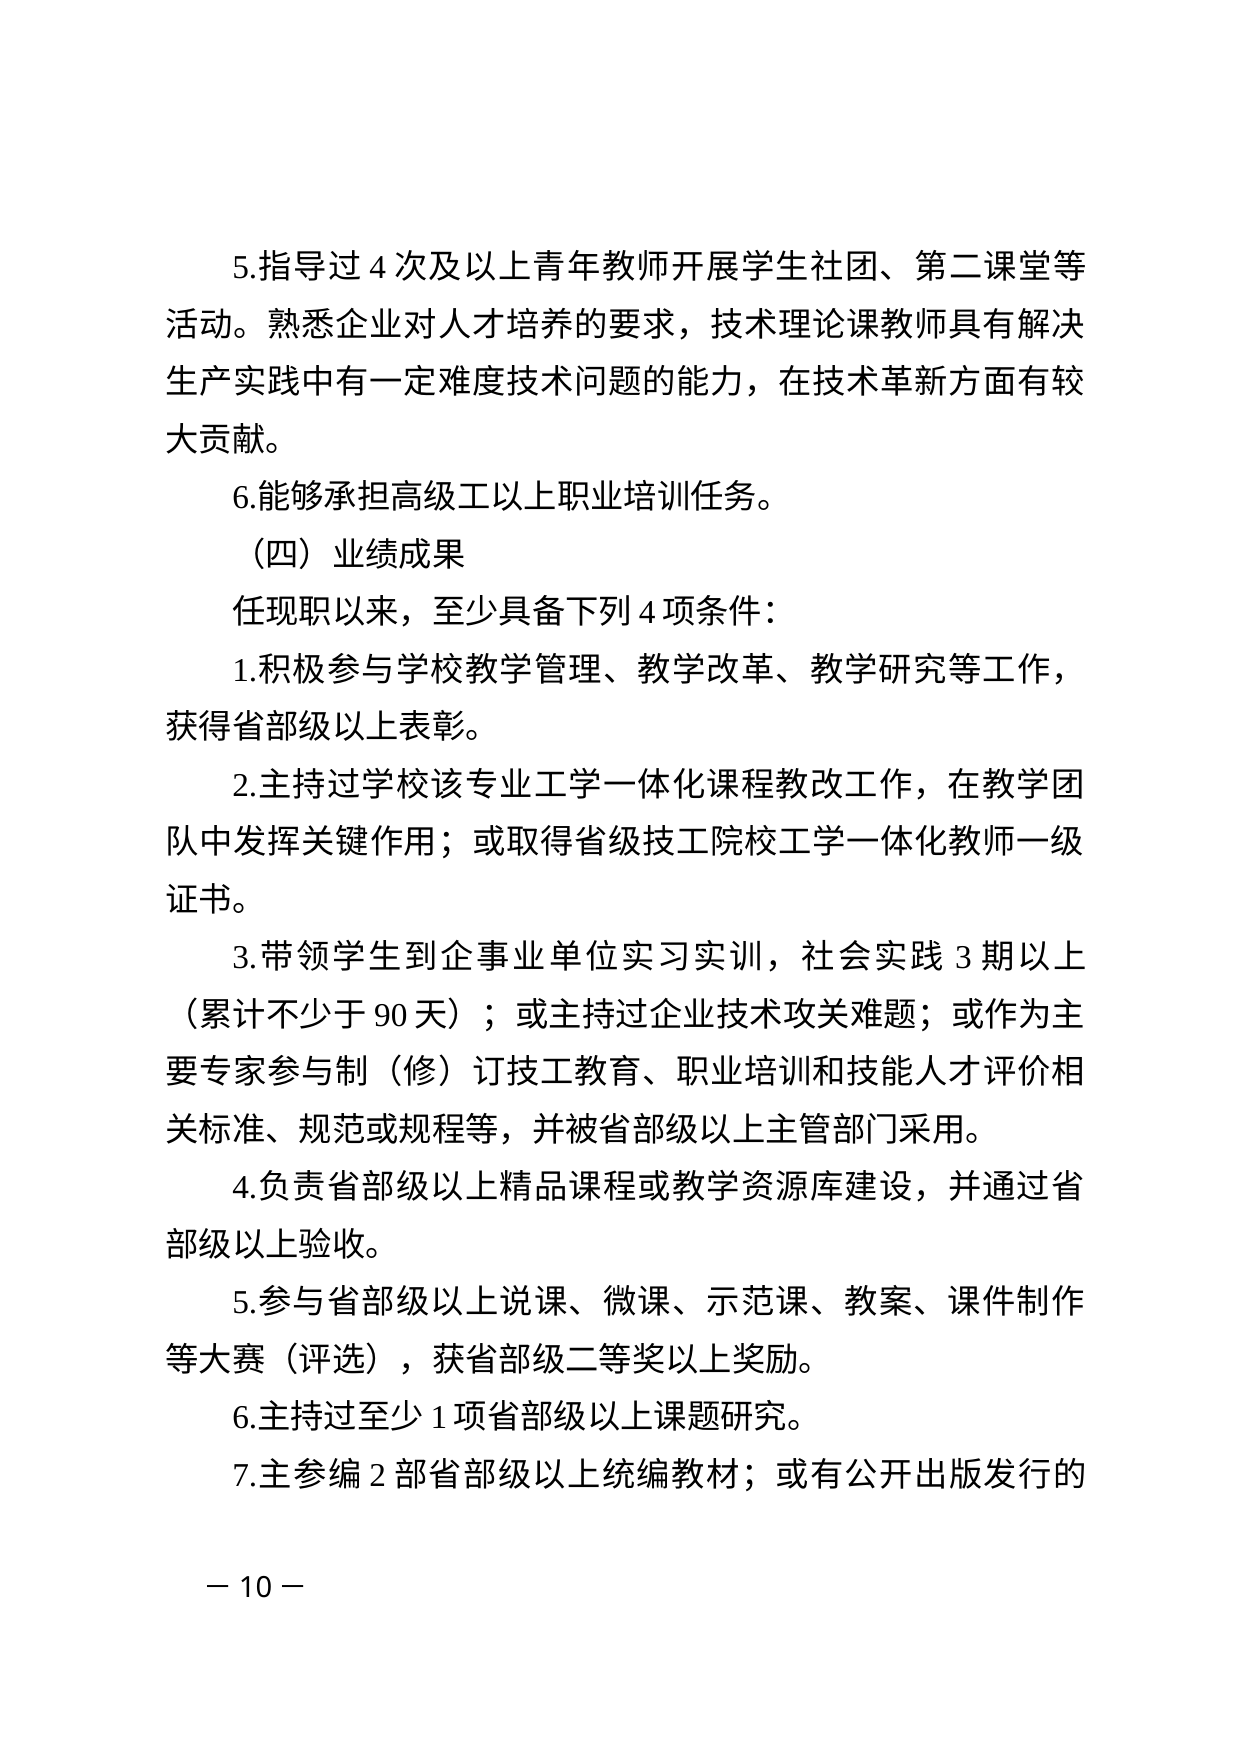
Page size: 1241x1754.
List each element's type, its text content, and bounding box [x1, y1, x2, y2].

text 1.积极参与学校教学管理、教学改革、教学研究等工作，获得省部级以上表彰。 [165, 635, 1087, 750]
text 任现职以来，至少具备下列4项条件： [165, 578, 1087, 635]
text 6.主持过至少1项省部级以上课题研究。 [165, 1383, 1087, 1440]
text 3.带领学生到企事业单位实习实训，社会实践3期以上（累计不少于90天）；或主持过企业技术攻关难题；或作为主要专家参与制（修）订技工教育、职业培训和技能人才评价相关标准、规范或规程等，并被省部级以上主管部门采用。 [165, 923, 1087, 1153]
text 5.参与省部级以上说课、微课、示范课、教案、课件制作等大赛（评选），获省部级二等奖以上奖励。 [165, 1268, 1087, 1383]
text 5.指导过4次及以上青年教师开展学生社团、第二课堂等活动。熟悉企业对人才培养的要求，技术理论课教师具有解决生产实践中有一定难度技术问题的能力，在技术革新方面有较大贡献。 [165, 233, 1087, 463]
text （四）业绩成果 [165, 520, 1087, 578]
text 6.能够承担高级工以上职业培训任务。 [165, 463, 1087, 520]
text 4.负责省部级以上精品课程或教学资源库建设，并通过省部级以上验收。 [165, 1153, 1087, 1268]
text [165, 1440, 1087, 1498]
text 2.主持过学校该专业工学一体化课程教改工作，在教学团队中发挥关键作用；或取得省级技工院校工学一体化教师一级证书。 [165, 750, 1087, 923]
